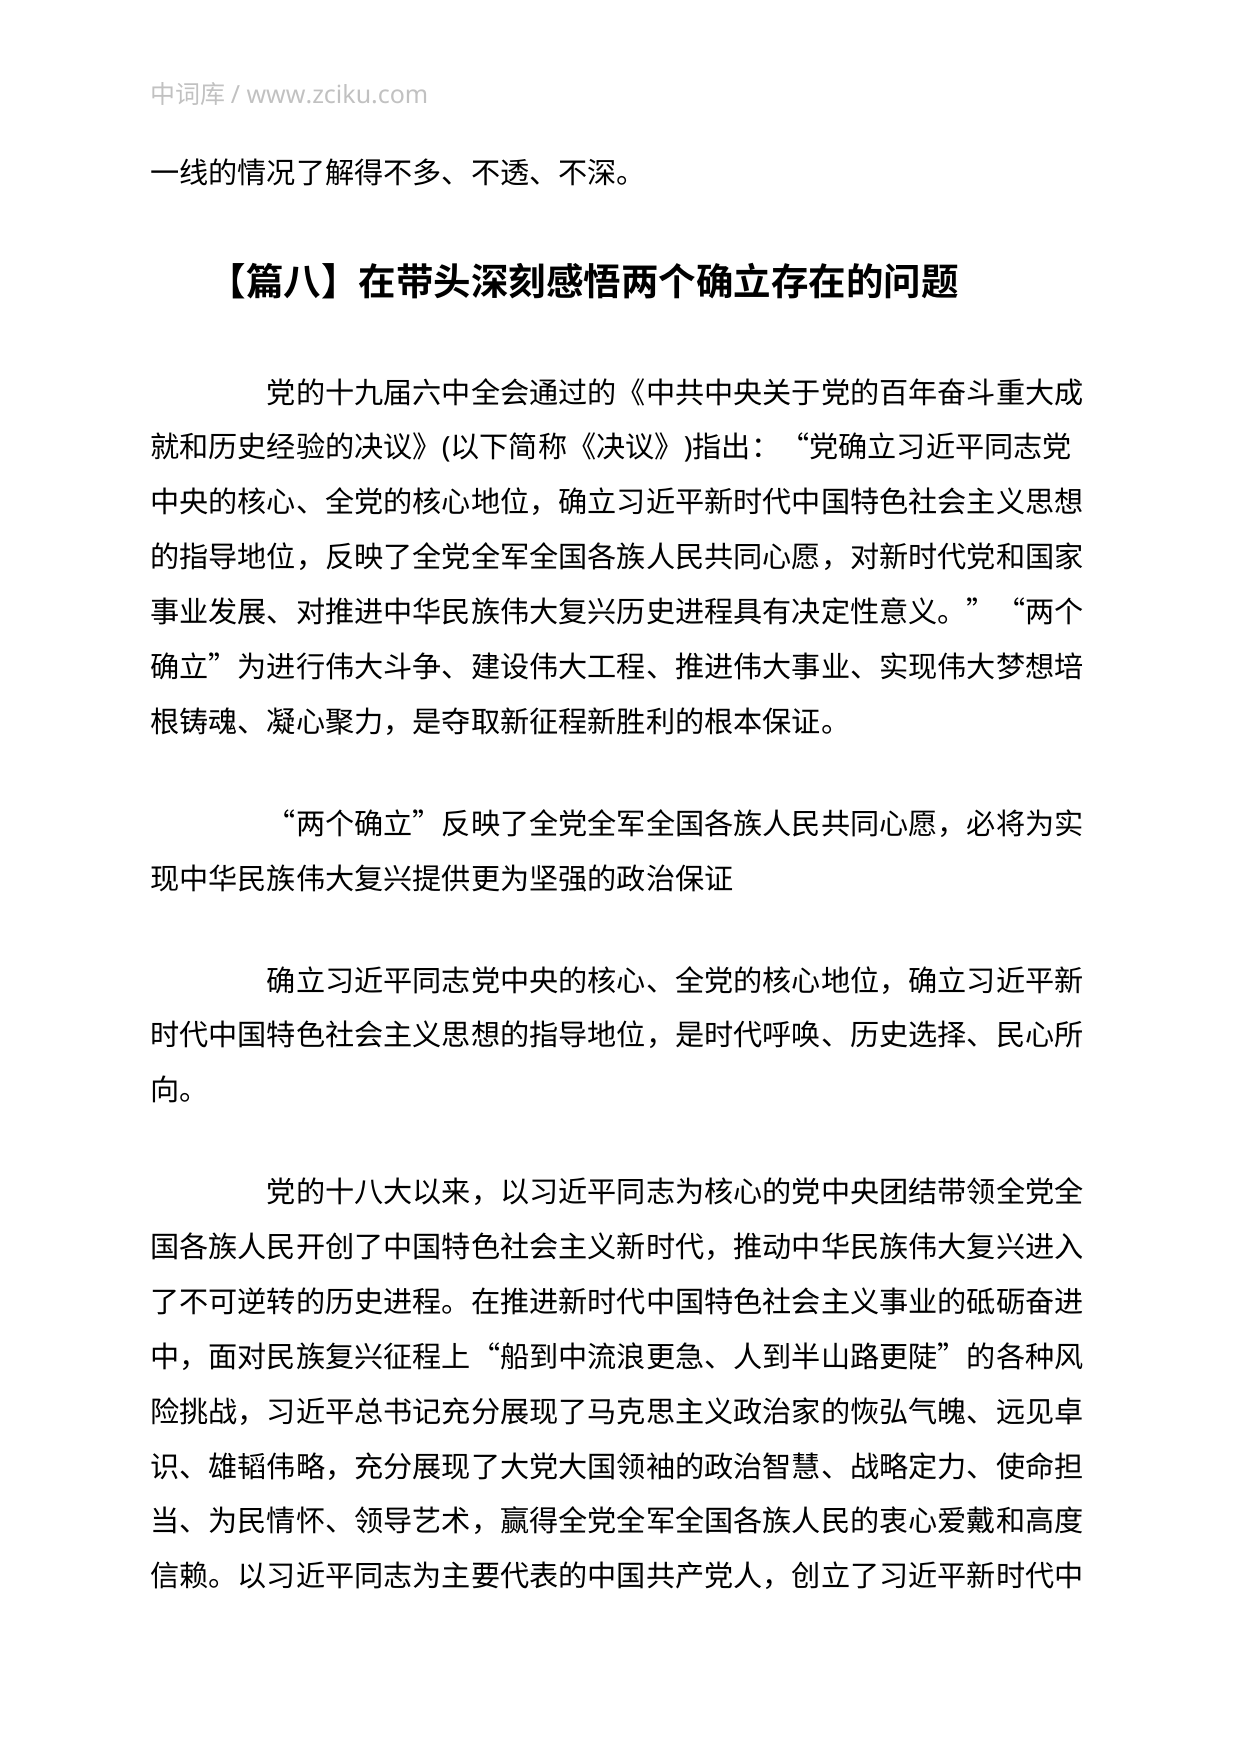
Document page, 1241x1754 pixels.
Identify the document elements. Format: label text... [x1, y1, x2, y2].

text 【篇八】在带头深刻感悟两个确立存在的问题 [150, 252, 1090, 306]
text “两个确立”反映了全党全军全国各族人民共同心愿，必将为实现中华民族伟大复兴提供更为坚强的政治保证 [150, 800, 1090, 898]
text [150, 1169, 1090, 1595]
text 确立习近平同志党中央的核心、全党的核心地位，确立习近平新时代中国特色社会主义思想的指导地位，是时代呼唤、历史选择、民心所向。 [150, 957, 1090, 1109]
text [150, 150, 1090, 192]
text 党的十九届六中全会通过的《中共中央关于党的百年奋斗重大成就和历史经验的决议》(以下简称《决议》)指出：“党确立习近平同志党中央的核心、全党的核心地位，确立习近平新时代中国特色社会主义思想的指导地位，反映了全党全军全国各族人民共同心愿，对新时代党和国家事业发展、对推进中华民族伟大复兴历史进程具有决定性意义。”“两个确立”为进行伟大斗争、建设伟大工程、推进伟大事业、实现伟大梦想培根铸魂、凝心聚力，是夺取新征程新胜利的根本保证。 [150, 369, 1090, 741]
